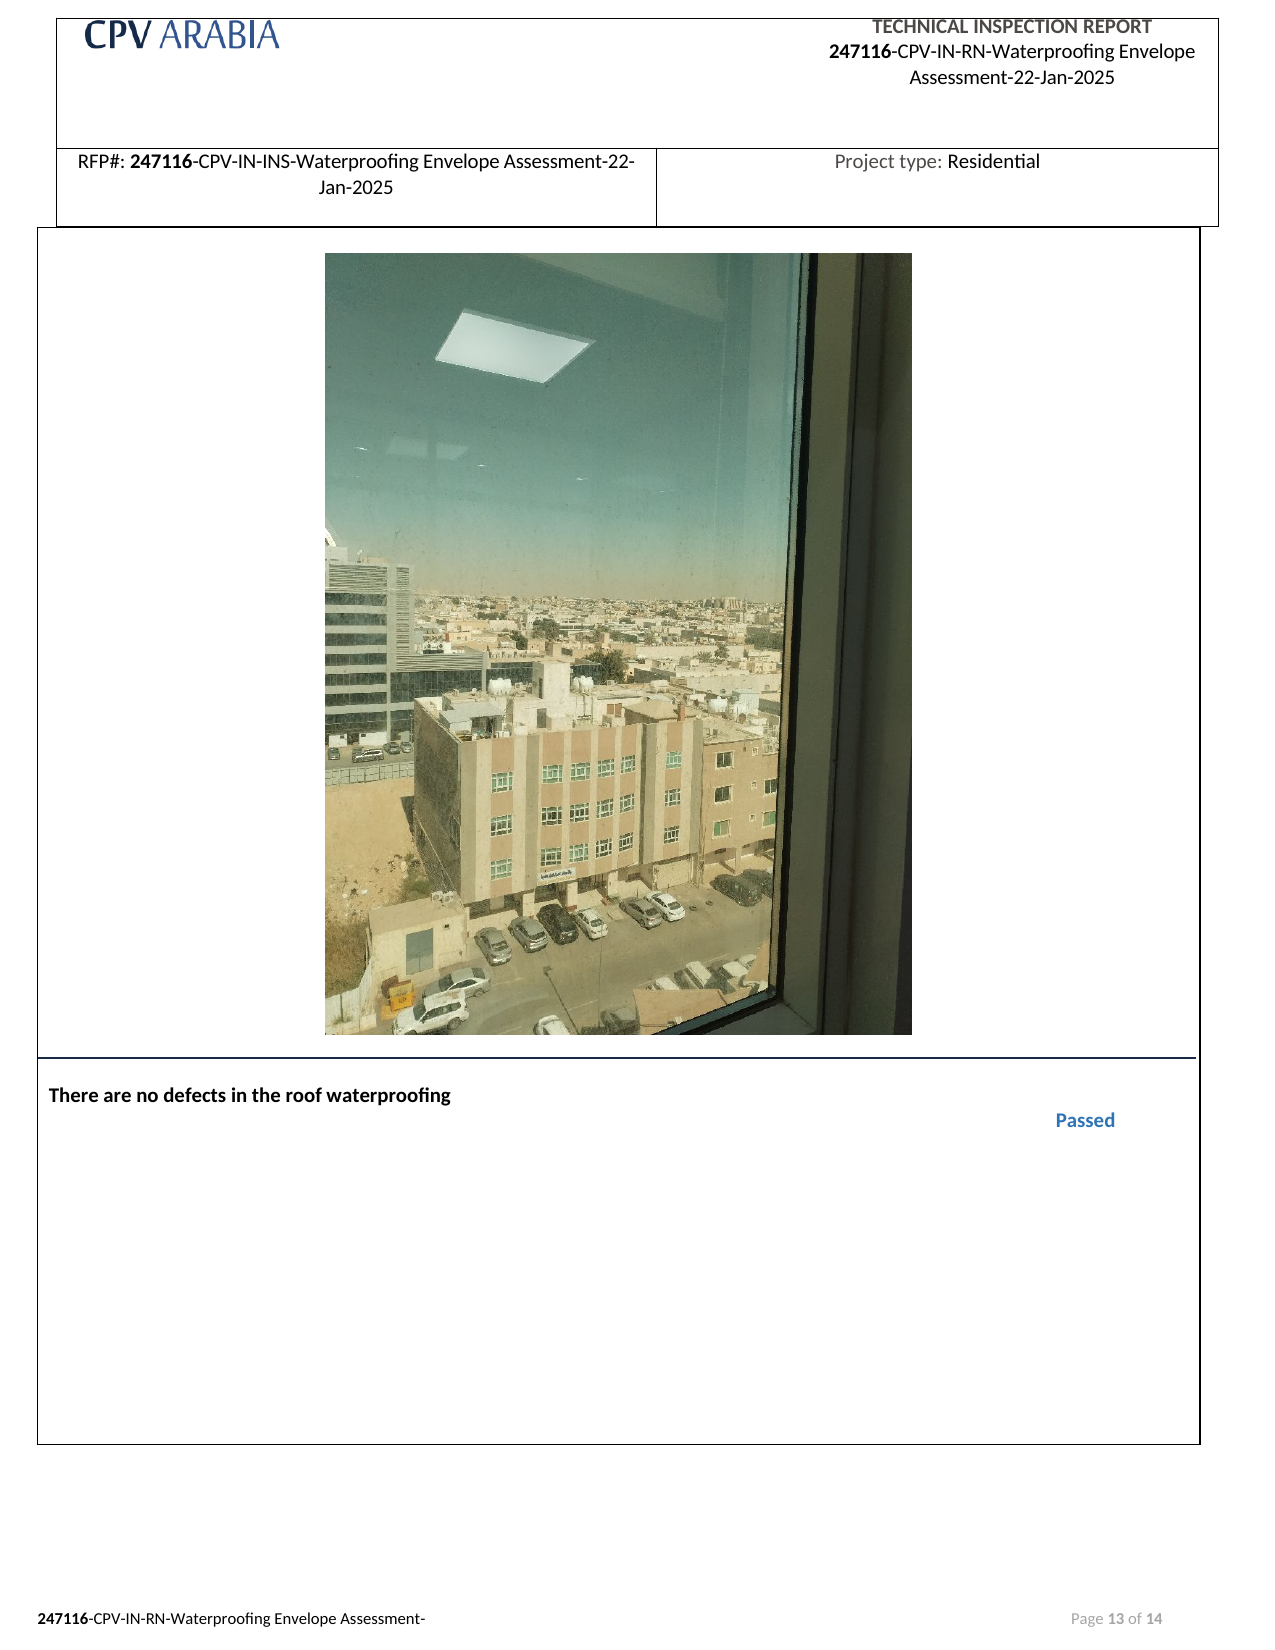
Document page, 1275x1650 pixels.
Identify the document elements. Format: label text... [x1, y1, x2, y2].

picture [325, 253, 912, 1035]
table_cell There are no defects in the roof waterproofing Passed [38, 228, 1199, 1444]
picture [80, 19, 287, 52]
